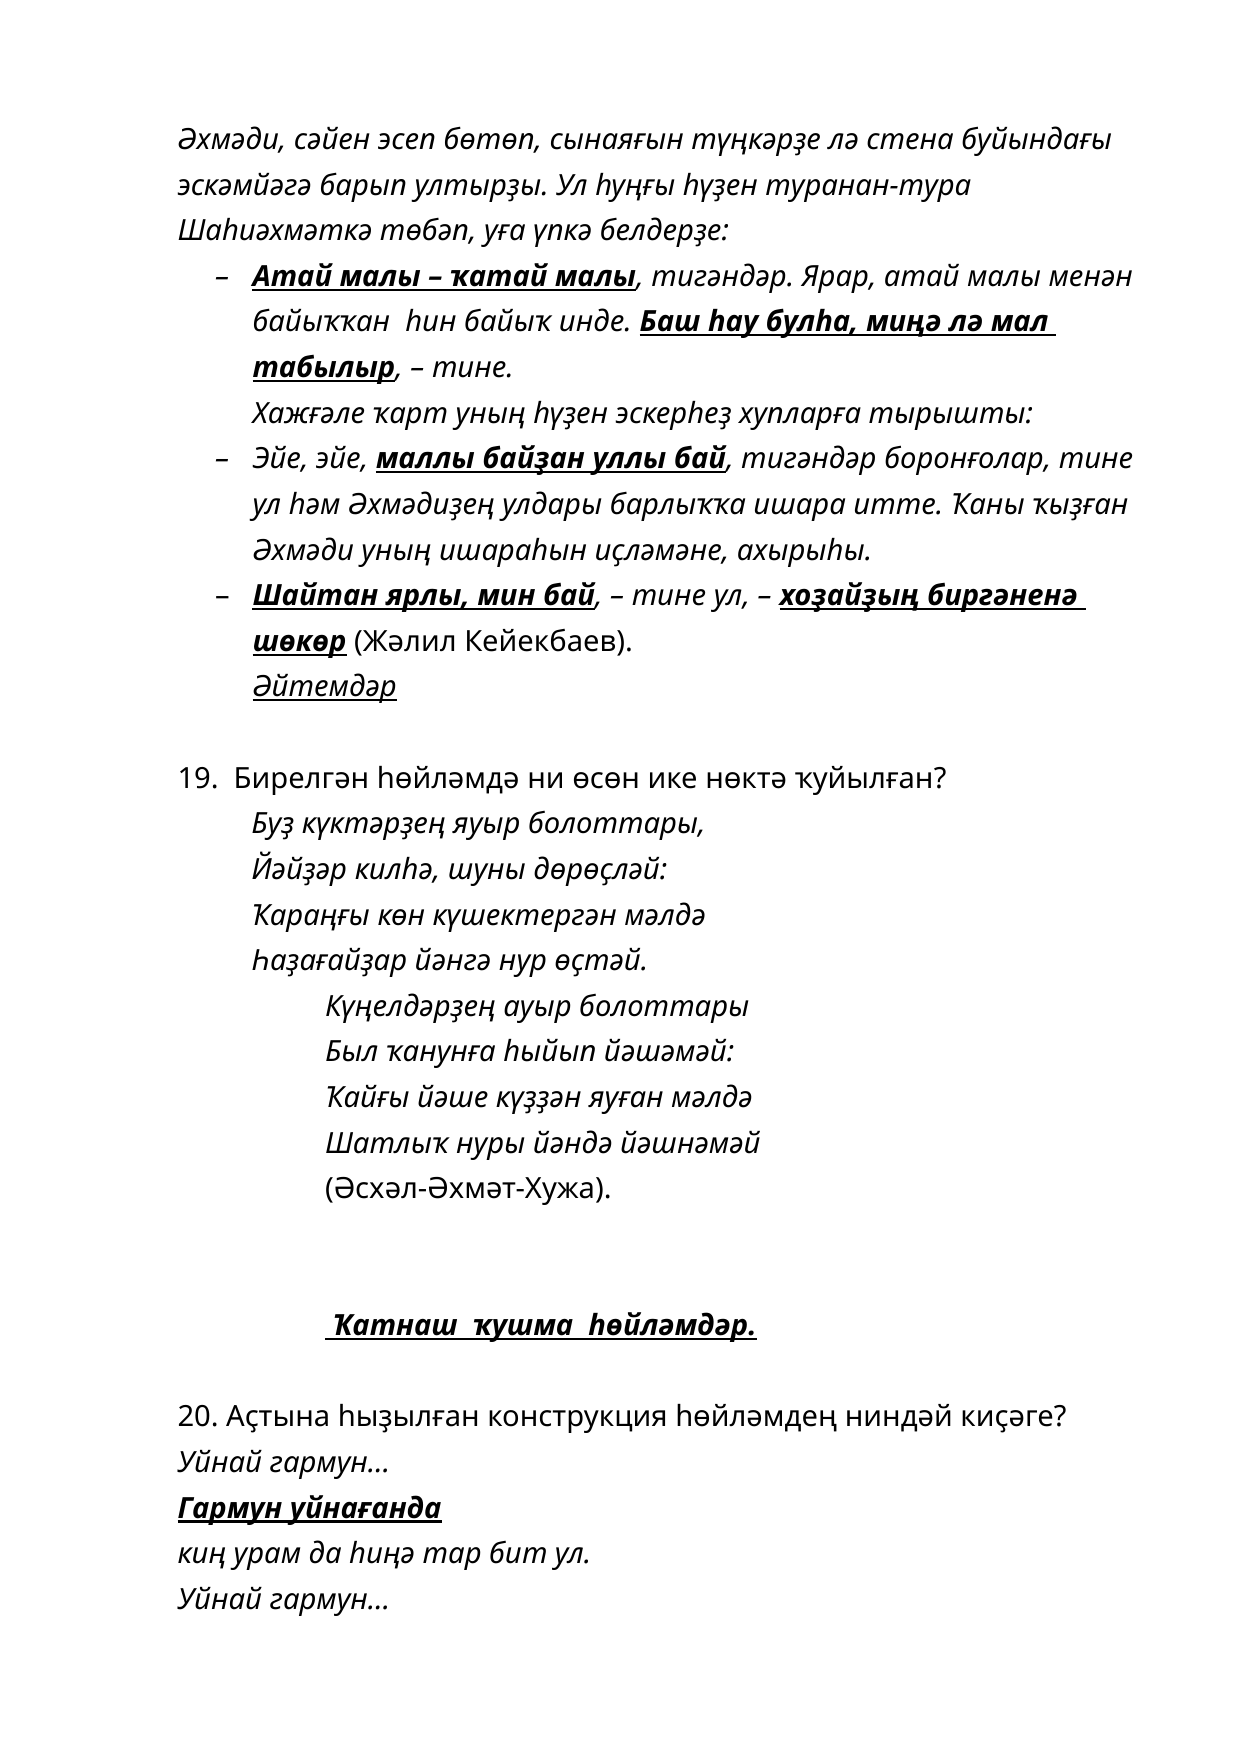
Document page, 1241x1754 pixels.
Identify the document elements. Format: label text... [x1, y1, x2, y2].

list Атай малы – ҡатай малы, тигәндәр. Ярар, атай малы менән байыҡҡан һин байыҡ инде. Баш һау булһа, миңә лә мал табылыр, – тине. [215, 255, 1152, 386]
text Уйнай гармун… [177, 1441, 1152, 1481]
text Был ҡанунға һыйып йәшәмәй: [325, 1031, 1152, 1070]
list Эйе, эйе, маллы байҙан уллы бай, тигәндәр боронғолар, тине ул һәм Әхмәдиҙең улдары барлыҡҡа ишара итте. Ҡаны ҡыҙған Әхмәди уның ишараһын иҫләмәне, ахырыһы. [215, 437, 1152, 568]
text Һаҙағайҙар йәнгә нур өҫтәй. [251, 939, 1152, 979]
text Әхмәди, сәйен эсеп бөтөп, сынаяғын түңкәрҙе лә стена буйындағы эскәмйәгә барып ултырҙы. Ул һуңғы һүҙен туранан-тура Шаһиәхмәткә төбәп, уға үпкә белдерҙе: [177, 118, 1152, 249]
text (Әсхәл-Әхмәт-Хужа). [325, 1167, 1152, 1207]
text Хажғәле ҡарт уның һүҙен эскерһеҙ хупларға тырышты: [252, 392, 1152, 432]
text Йәйҙәр килһә, шуны дөрөҫләй: [251, 848, 1152, 888]
text киң урам да һиңә тар бит ул. [177, 1532, 1152, 1572]
text Әйтемдәр [252, 666, 1152, 705]
text Ҡараңғы көн күшектергән мәлдә [251, 894, 1152, 933]
text Ҡатнаш ҡушма һөйләмдәр. [325, 1304, 1152, 1344]
text Буҙ күктәрҙең яуыр болоттары, [251, 802, 1152, 842]
text Күңелдәрҙең ауыр болоттары [325, 985, 1152, 1025]
text Гармун уйнағанда [177, 1487, 1152, 1527]
text Шатлыҡ нуры йәндә йәшнәмәй [325, 1122, 1152, 1162]
text Уйнай гармун… [177, 1578, 1152, 1618]
text 20. Аҫтына һыҙылған конструкция һөйләмдең ниндәй киҫәге? [177, 1396, 1152, 1435]
list Шайтан ярлы, мин бай, – тине ул, – хоҙайҙың биргәненә шөкөр (Жәлил Кейекбаев). [215, 574, 1152, 660]
text 19. Бирелгән һөйләмдә ни өсөн ике нөктә ҡуйылған? [177, 757, 1152, 797]
text Ҡайғы йәше күҙҙән яуған мәлдә [325, 1076, 1152, 1116]
